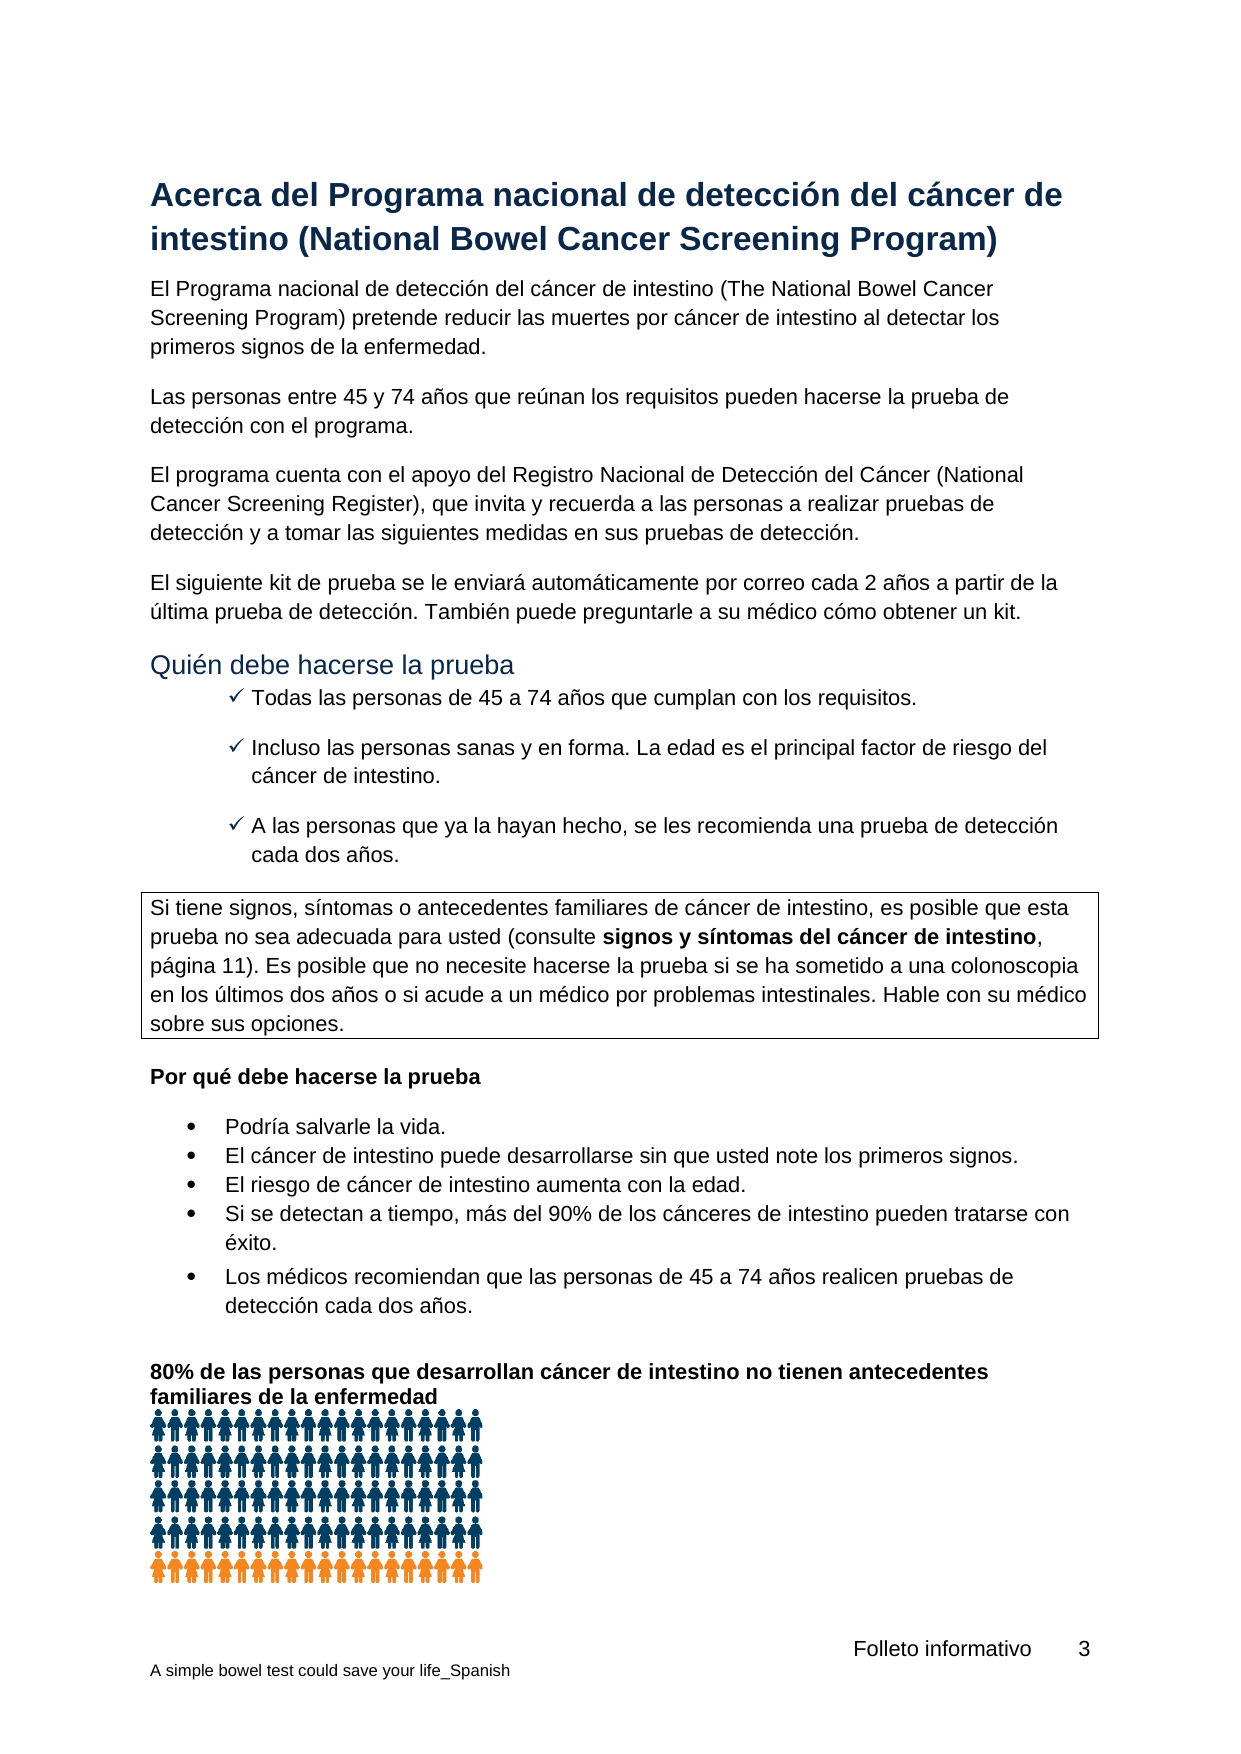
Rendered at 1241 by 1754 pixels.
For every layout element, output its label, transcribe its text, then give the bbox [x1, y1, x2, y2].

subtitle Acerca del Programa nacional de detección del cáncer de intestino (National Bowel Cancer Screening Program) [150, 175, 1090, 258]
list A las personas que ya la hayan hecho, se les recomienda una prueba de detección cada dos años. [227, 813, 1090, 867]
list Todas las personas de 45 a 74 años que cumplan con los requisitos. [227, 685, 1090, 710]
text El programa cuenta con el apoyo del Registro Nacional de Detección del Cáncer (National Cancer Screening Register), que invita y recuerda a las personas a realizar pruebas de detección y a tomar las siguientes medidas en sus pruebas de detección. [150, 462, 1090, 545]
text Las personas entre 45 y 74 años que reúnan los requisitos pueden hacerse la prueba de detección con el programa. [150, 383, 1090, 438]
text 80% de las personas que desarrollan cáncer de intestino no tienen antecedentes familiares de la enfermedad [150, 1359, 1090, 1409]
text Si tiene signos, síntomas o antecedentes familiares de cáncer de intestino, es posible que esta prueba no sea adecuada para usted (consulte signos y síntomas del cáncer de intestino, página 11). Es posible que no necesite hacerse la prueba si se ha sometido a una colonoscopia en los últimos dos años o si acude a un médico por problemas intestinales. Hable con su médico sobre sus opciones. [142, 893, 1098, 1038]
list Incluso las personas sanas y en forma. La edad es el principal factor de riesgo del cáncer de intestino. [227, 734, 1090, 789]
list El riesgo de cáncer de intestino aumenta con la edad. [187, 1172, 1090, 1197]
list El cáncer de intestino puede desarrollarse sin que usted note los primeros signos. [187, 1143, 1090, 1168]
picture [150, 1409, 483, 1583]
text El Programa nacional de detección del cáncer de intestino (The National Bowel Cancer Screening Program) pretende reducir las muertes por cáncer de intestino al detectar los primeros signos de la enfermedad. [150, 276, 1090, 359]
list Si se detectan a tiempo, más del 90% de los cánceres de intestino pueden tratarse con éxito. [187, 1201, 1090, 1255]
subtitle Quién debe hacerse la prueba [150, 649, 1090, 680]
text Por qué debe hacerse la prueba [150, 1064, 1090, 1089]
list Podría salvarle la vida. [187, 1114, 1090, 1139]
text El siguiente kit de prueba se le enviará automáticamente por correo cada 2 años a partir de la última prueba de detección. También puede preguntarle a su médico cómo obtener un kit. [150, 570, 1090, 624]
list Los médicos recomiendan que las personas de 45 a 74 años realicen pruebas de detección cada dos años. [187, 1264, 1090, 1318]
